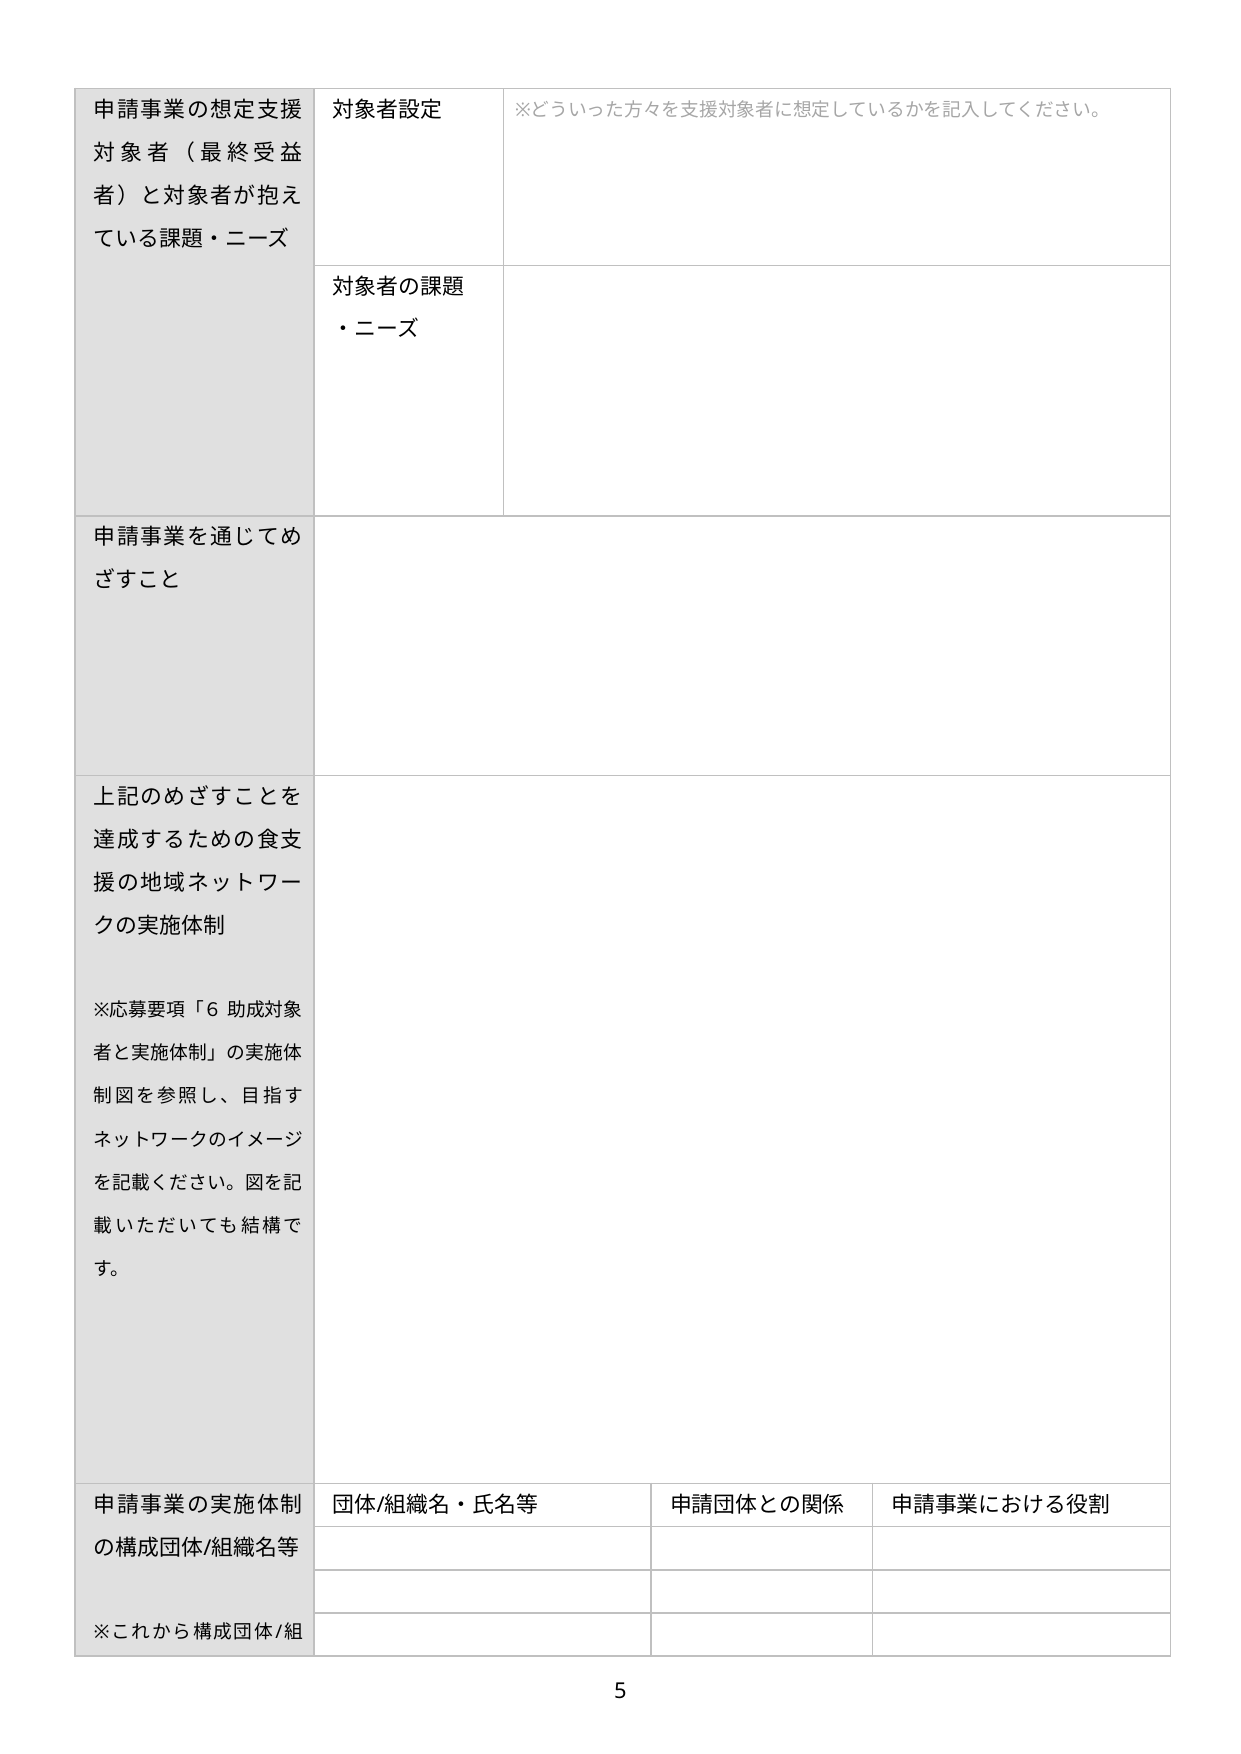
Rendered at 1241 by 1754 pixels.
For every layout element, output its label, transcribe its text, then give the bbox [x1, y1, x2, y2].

table_cell [652, 1614, 872, 1655]
table_cell 申請事業の想定支援対象者（最終受益者）と対象者が抱えている課題・ニーズ [76, 89, 313, 515]
table_cell 団体/組織名・氏名等 [315, 1484, 650, 1526]
table_cell [652, 1571, 872, 1612]
table_cell ※どういった方々を支援対象者に想定しているかを記入してください。 [504, 89, 1170, 265]
table_cell 上記のめざすことを達成するための食支援の地域ネットワークの実施体制 ※応募要項「６ 助成対象者と実施体制」の実施体制図を参照し、目指すネットワークのイメージを記載ください。図を記載いただいても結構です。 [76, 776, 313, 1483]
table_cell [652, 1527, 872, 1569]
table_cell [315, 1614, 650, 1655]
table_cell [315, 517, 1170, 775]
table_cell 対象者設定 [315, 89, 503, 265]
table_cell [873, 1614, 1170, 1655]
table_cell [315, 1571, 650, 1612]
table_cell 申請団体との関係 [652, 1484, 872, 1526]
table_cell 申請事業の実施体制の構成団体/組織名等 ※これから構成団体/組織等を募る場合は、想定している団体/組織名等をお書きください。 [76, 1484, 313, 1655]
table_cell [873, 1571, 1170, 1612]
table_cell [315, 776, 1170, 1483]
table_cell [315, 1527, 650, 1569]
table_cell [504, 266, 1170, 515]
table_cell [873, 1527, 1170, 1569]
table_cell 申請事業を通じてめざすこと [76, 517, 313, 775]
table_cell 申請事業における役割 [873, 1484, 1170, 1526]
table_cell 対象者の課題 ・ニーズ [315, 266, 503, 515]
